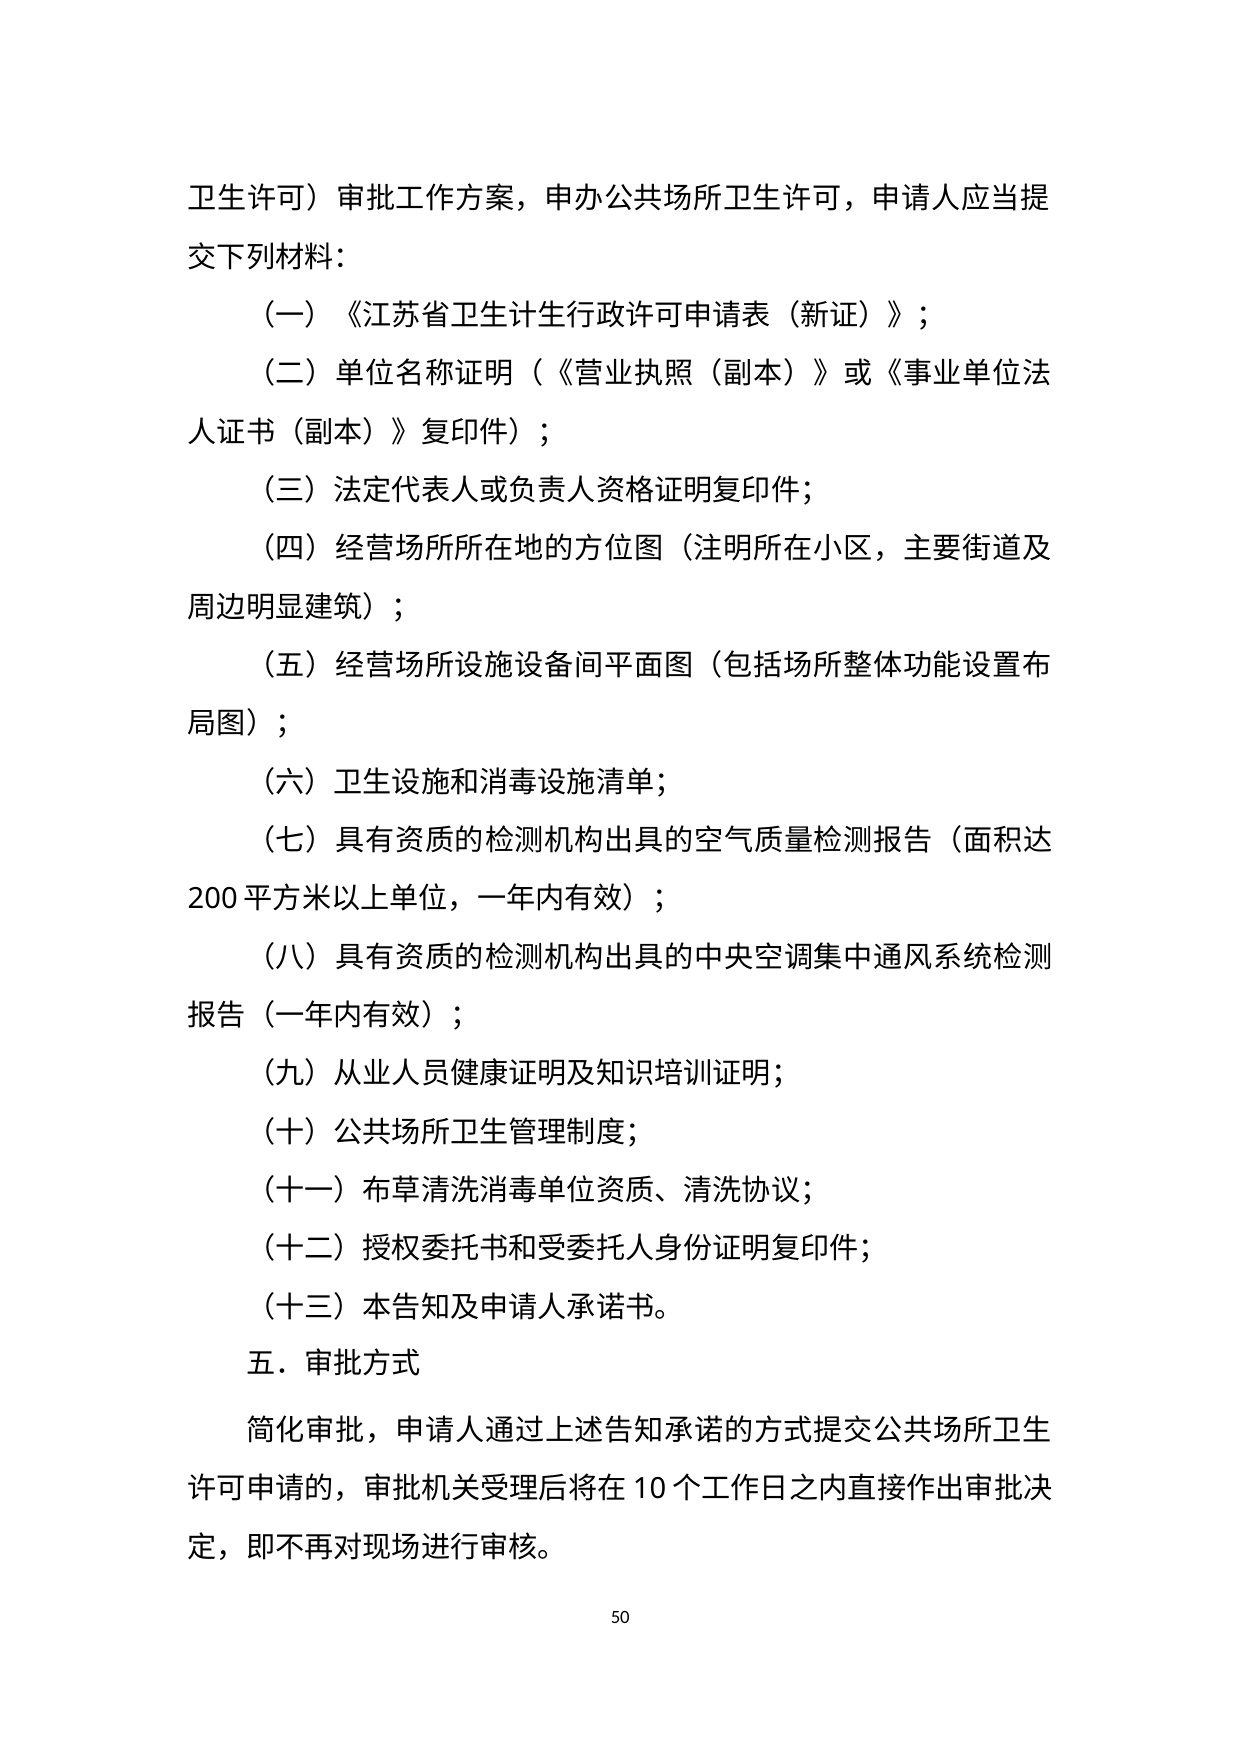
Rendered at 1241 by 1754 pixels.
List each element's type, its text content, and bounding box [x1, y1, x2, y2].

text （二）单位名称证明（《营业执照（副本）》或《事业单位法人证书（副本）》复印件）； [187, 337, 1053, 454]
text 简化审批，申请人通过上述告知承诺的方式提交公共场所卫生许可申请的，审批机关受理后将在10个工作日之内直接作出审批决定，即不再对现场进行审核。 [187, 1394, 1053, 1569]
text （十）公共场所卫生管理制度； [187, 1095, 1053, 1154]
text （十一）布草清洗消毒单位资质、清洗协议； [187, 1154, 1053, 1212]
text （四）经营场所所在地的方位图（注明所在小区，主要街道及周边明显建筑）； [187, 512, 1053, 629]
text （五）经营场所设施设备间平面图（包括场所整体功能设置布局图）； [187, 629, 1053, 745]
text （三）法定代表人或负责人资格证明复印件； [187, 454, 1053, 512]
text （八）具有资质的检测机构出具的中央空调集中通风系统检测报告（一年内有效）； [187, 920, 1053, 1037]
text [187, 162, 1053, 279]
text （九）从业人员健康证明及知识培训证明； [187, 1037, 1053, 1095]
text （六）卫生设施和消毒设施清单； [187, 745, 1053, 804]
text （一）《江苏省卫生计生行政许可申请表（新证）》； [187, 279, 1053, 337]
text （七）具有资质的检测机构出具的空气质量检测报告（面积达200平方米以上单位，一年内有效）； [187, 804, 1053, 920]
text （十二）授权委托书和受委托人身份证明复印件； [187, 1212, 1053, 1270]
text 五．审批方式 [187, 1329, 1053, 1394]
text （十三）本告知及申请人承诺书。 [187, 1270, 1053, 1329]
